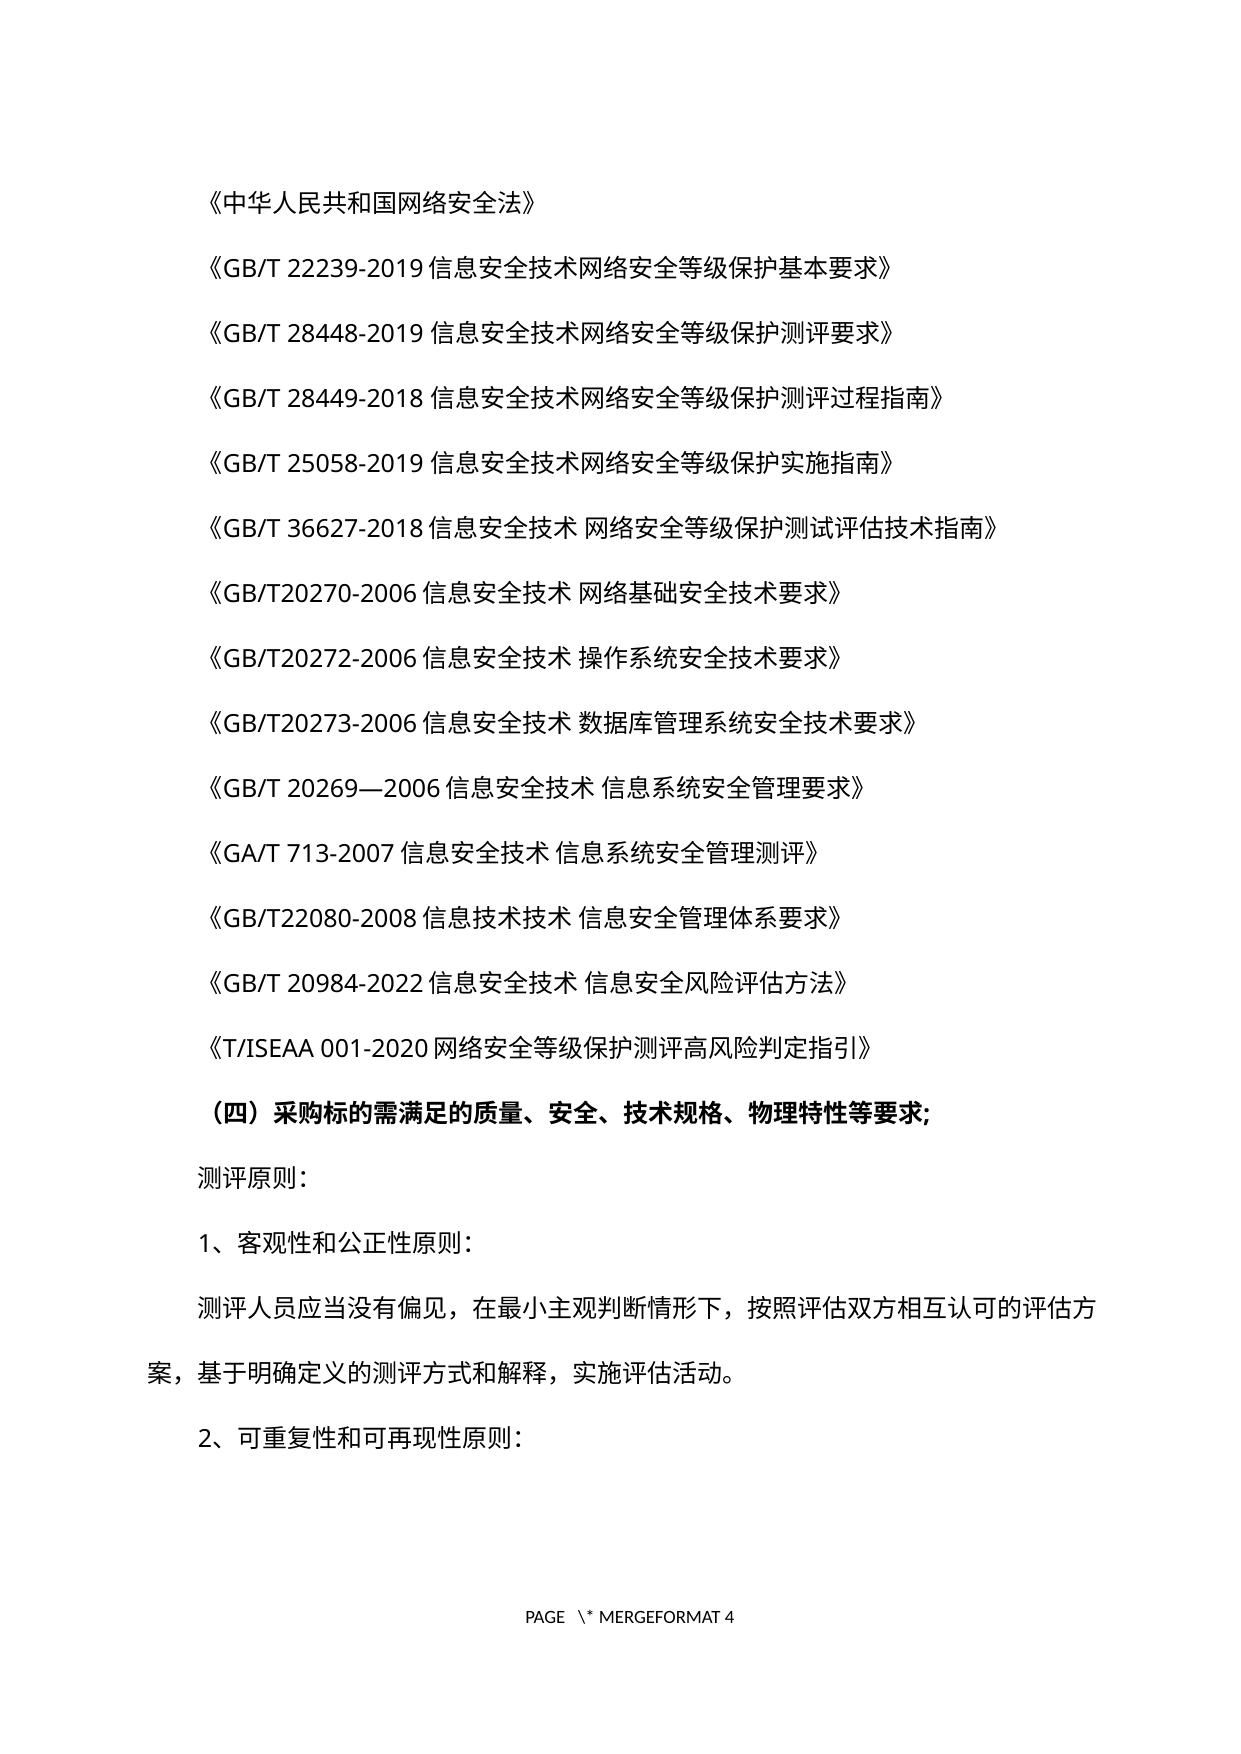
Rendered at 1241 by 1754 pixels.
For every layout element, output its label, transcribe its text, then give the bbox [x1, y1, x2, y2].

text 《GB/T 25058-2019 信息安全技术网络安全等级保护实施指南》 [148, 429, 1107, 494]
text 测评人员应当没有偏见，在最小主观判断情形下，按照评估双方相互认可的评估方案，基于明确定义的测评方式和解释，实施评估活动。 [148, 1274, 1107, 1404]
text 《GB/T20270-2006信息安全技术 网络基础安全技术要求》 [148, 559, 1107, 624]
text 《GB/T 28448-2019 信息安全技术网络安全等级保护测评要求》 [148, 299, 1107, 364]
text 《GA/T 713-2007信息安全技术 信息系统安全管理测评》 [148, 819, 1107, 884]
text 《T/ISEAA 001-2020网络安全等级保护测评高风险判定指引》 [148, 1014, 1107, 1079]
text 《GB/T22080-2008信息技术技术 信息安全管理体系要求》 [148, 884, 1107, 949]
text 《中华人民共和国网络安全法》 [148, 169, 1107, 234]
text 《GB/T 22239-2019信息安全技术网络安全等级保护基本要求》 [148, 234, 1107, 299]
text 《GB/T 20269—2006信息安全技术 信息系统安全管理要求》 [148, 754, 1107, 819]
text 《GB/T 28449-2018 信息安全技术网络安全等级保护测评过程指南》 [148, 364, 1107, 429]
text 测评原则： [148, 1144, 1107, 1209]
text （四）采购标的需满足的质量、安全、技术规格、物理特性等要求; [148, 1079, 1107, 1144]
text 《GB/T20273-2006信息安全技术 数据库管理系统安全技术要求》 [148, 689, 1107, 754]
text 《GB/T20272-2006信息安全技术 操作系统安全技术要求》 [148, 624, 1107, 689]
text 1、客观性和公正性原则： [148, 1209, 1107, 1274]
text 2、可重复性和可再现性原则： [148, 1404, 1107, 1469]
text 《GB/T 36627-2018信息安全技术 网络安全等级保护测试评估技术指南》 [148, 494, 1107, 559]
text 《GB/T 20984-2022信息安全技术 信息安全风险评估方法》 [148, 949, 1107, 1014]
